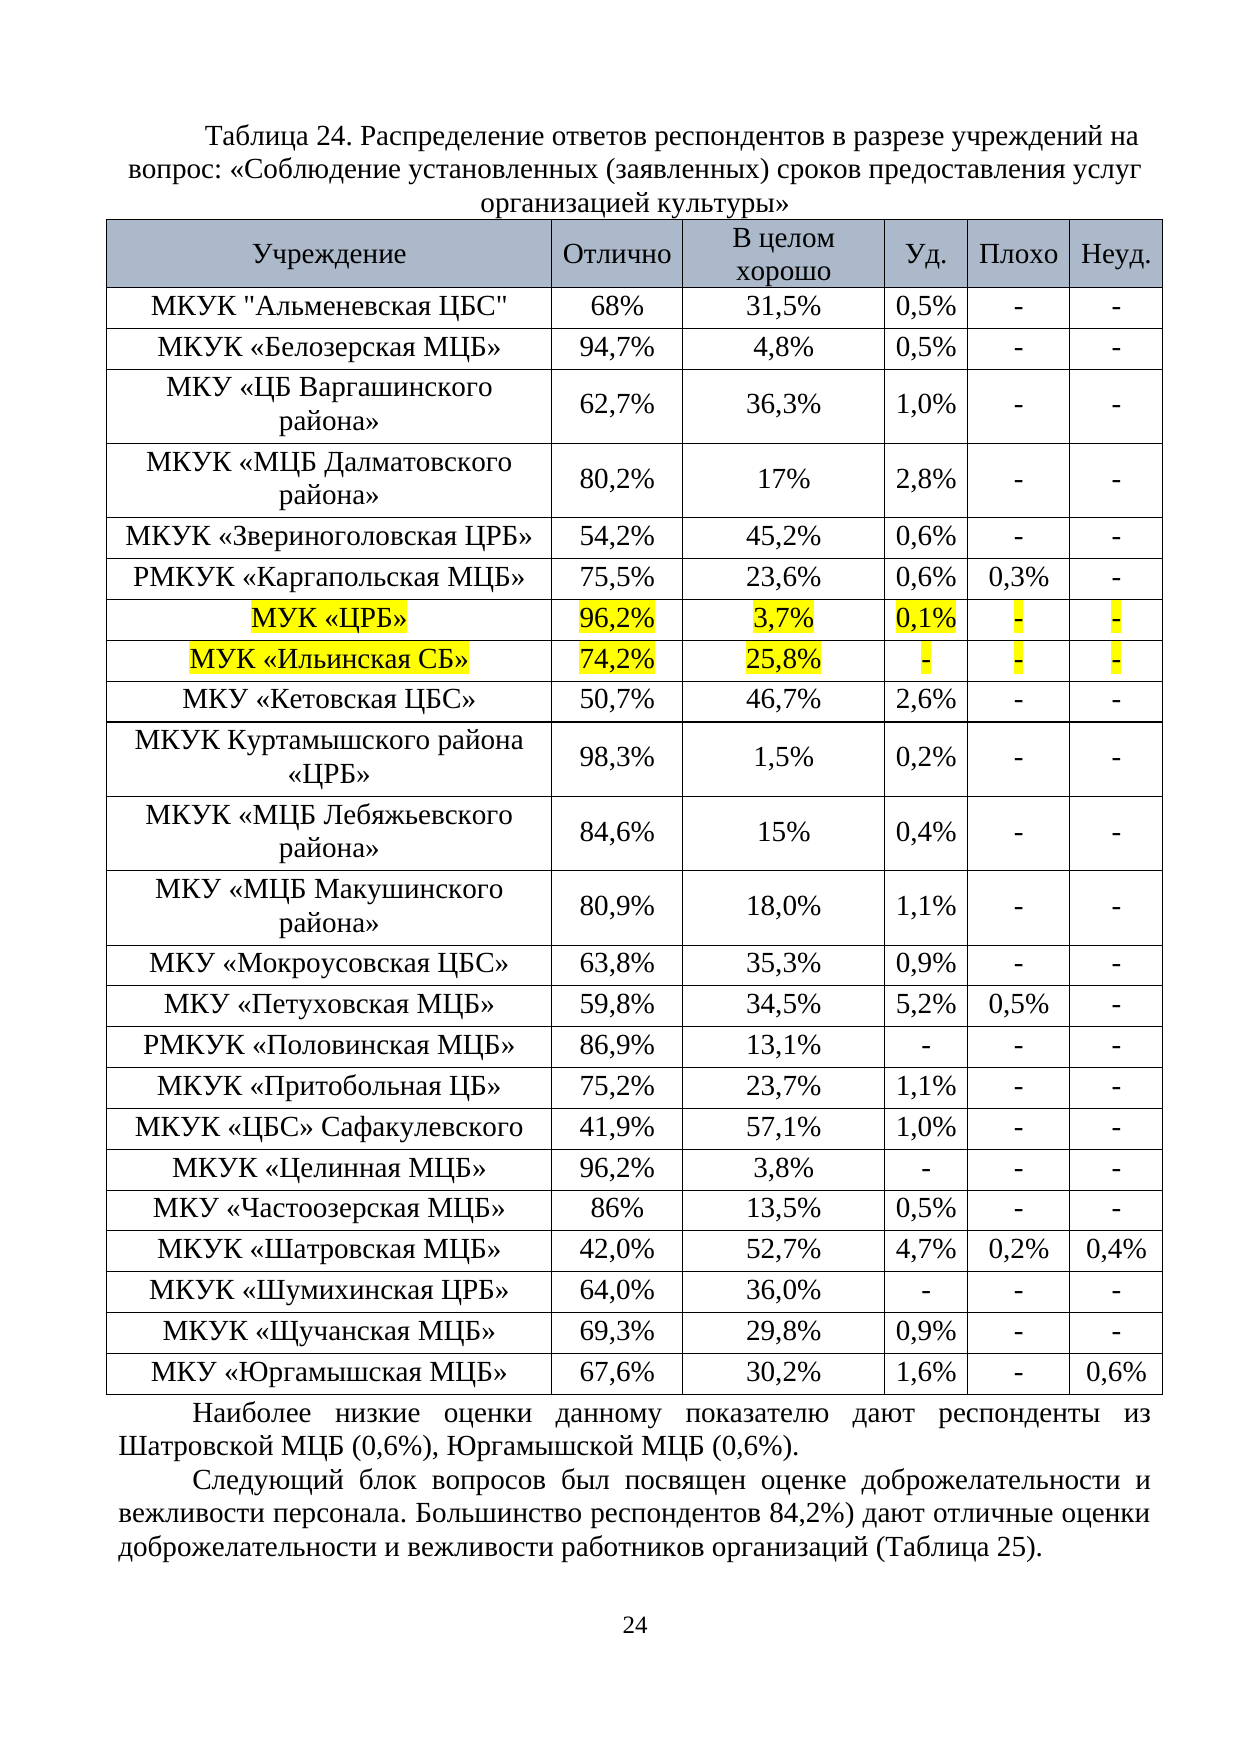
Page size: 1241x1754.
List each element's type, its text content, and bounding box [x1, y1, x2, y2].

table_cell МКУК «ЦБС» Сафакулевского [107, 1109, 551, 1149]
table_cell 69,3% [552, 1313, 682, 1353]
table_cell МКУ «Петуховская МЦБ» [107, 986, 551, 1026]
table_cell - [1070, 288, 1162, 328]
table_cell 1,1% [885, 1068, 967, 1108]
table_cell МКУ «Кетовская ЦБС» [107, 682, 551, 721]
table_cell МКУК «Притобольная ЦБ» [107, 1068, 551, 1108]
table_cell 31,5% [683, 288, 884, 328]
table_cell 1,6% [885, 1354, 967, 1394]
table_cell МКУК «МЦБ Далматовского района» [107, 444, 551, 517]
table_cell - [968, 871, 1069, 944]
table_cell 13,1% [683, 1027, 884, 1067]
table_cell 0,5% [885, 288, 967, 328]
table_cell 0,5% [968, 986, 1069, 1026]
table_cell - [968, 329, 1069, 368]
table_cell 0,6% [1070, 1354, 1162, 1394]
table_cell 1,1% [885, 871, 967, 944]
table_cell 50,7% [552, 682, 682, 721]
table_cell - [1070, 329, 1162, 368]
table_cell 36,3% [683, 370, 884, 443]
table_cell 23,7% [683, 1068, 884, 1108]
table_cell - [1070, 1109, 1162, 1149]
text Следующий блок вопросов был посвящен оценке доброжелательности и вежливости персонала. Большинство респондентов 84,2%) дают отличные оценки доброжелательности и вежливости работников организаций (Таблица 25). [118, 1462, 1152, 1562]
table_cell РМКУК «Половинская МЦБ» [107, 1027, 551, 1067]
table_cell 96,2% [552, 1150, 682, 1189]
table_cell - [968, 1191, 1069, 1230]
table_cell МКУ «ЦБ Варгашинского района» [107, 370, 551, 443]
table_cell 25,8% [683, 641, 884, 681]
table_cell 94,7% [552, 329, 682, 368]
table_cell - [968, 1109, 1069, 1149]
table_cell МКУК "Альменевская ЦБС" [107, 288, 551, 328]
table_cell 0,5% [885, 1191, 967, 1230]
table_cell 68% [552, 288, 682, 328]
table_cell - [1070, 946, 1162, 985]
table_cell 46,7% [683, 682, 884, 721]
table_cell МУК «ЦРБ» [107, 600, 551, 640]
table_cell 52,7% [683, 1231, 884, 1271]
table_cell - [1070, 1272, 1162, 1312]
table_header Плохо [968, 220, 1069, 287]
table_cell 1,0% [885, 370, 967, 443]
table_cell - [1070, 1191, 1162, 1230]
table_cell МКУК «Белозерская МЦБ» [107, 329, 551, 368]
table_cell - [968, 946, 1069, 985]
table_cell 86% [552, 1191, 682, 1230]
table_cell МКУК «Звериноголовская ЦРБ» [107, 518, 551, 558]
table_header Уд. [885, 220, 967, 287]
table_cell - [968, 288, 1069, 328]
table_cell 62,7% [552, 370, 682, 443]
table_cell - [968, 1150, 1069, 1189]
table_cell 13,5% [683, 1191, 884, 1230]
table_cell - [968, 1272, 1069, 1312]
table_cell 67,6% [552, 1354, 682, 1394]
table_cell 0,9% [885, 1313, 967, 1353]
table_cell 75,2% [552, 1068, 682, 1108]
text Наиболее низкие оценки данному показателю дают респонденты из Шатровской МЦБ (0,6%), Юргамышской МЦБ (0,6%). [118, 1395, 1152, 1462]
table_cell - [1070, 871, 1162, 944]
table_cell МКУ «Юргамышская МЦБ» [107, 1354, 551, 1394]
table_cell 0,9% [885, 946, 967, 985]
table_header Отлично [552, 220, 682, 287]
table_cell 1,0% [885, 1109, 967, 1149]
table_cell 45,2% [683, 518, 884, 558]
table_cell 80,9% [552, 871, 682, 944]
table_cell - [968, 370, 1069, 443]
table_cell 98,3% [552, 723, 682, 796]
table_cell - [968, 444, 1069, 517]
table_cell 80,2% [552, 444, 682, 517]
table_cell 15% [683, 797, 884, 870]
table_cell МКУК «Целинная МЦБ» [107, 1150, 551, 1189]
table_cell - [1070, 518, 1162, 558]
table_cell 23,6% [683, 559, 884, 599]
text Таблица 24. Распределение ответов респондентов в разрезе учреждений на вопрос: «Соблюдение установленных (заявленных) сроков предоставления услуг организацией культуры» [118, 118, 1152, 219]
table_cell - [968, 1068, 1069, 1108]
table_cell 35,3% [683, 946, 884, 985]
table_cell 2,8% [885, 444, 967, 517]
table_cell - [1070, 370, 1162, 443]
table_cell МКУ «МЦБ Макушинского района» [107, 871, 551, 944]
table_cell 0,2% [968, 1231, 1069, 1271]
table_cell 30,2% [683, 1354, 884, 1394]
table_cell 74,2% [552, 641, 682, 681]
table_cell 29,8% [683, 1313, 884, 1353]
table_cell 4,7% [885, 1231, 967, 1271]
table_cell 75,5% [552, 559, 682, 599]
table_cell МКУК «Шумихинская ЦРБ» [107, 1272, 551, 1312]
table_cell - [885, 1027, 967, 1067]
table_cell 2,6% [885, 682, 967, 721]
table_header Учреждение [107, 220, 551, 287]
table_cell 3,8% [683, 1150, 884, 1189]
table_cell - [1070, 641, 1162, 681]
table_cell - [968, 682, 1069, 721]
table_cell - [885, 641, 967, 681]
table_cell 0,4% [1070, 1231, 1162, 1271]
table_cell 0,2% [885, 723, 967, 796]
table_cell - [1070, 1027, 1162, 1067]
table_cell 0,5% [885, 329, 967, 368]
table_header Неуд. [1070, 220, 1162, 287]
table_cell - [968, 797, 1069, 870]
table_cell - [1070, 444, 1162, 517]
table_cell - [1070, 1313, 1162, 1353]
table_cell 18,0% [683, 871, 884, 944]
table_cell - [968, 518, 1069, 558]
table_cell 54,2% [552, 518, 682, 558]
table_cell МУК «Ильинская СБ» [107, 641, 551, 681]
table_cell 0,6% [885, 559, 967, 599]
table_cell 59,8% [552, 986, 682, 1026]
table_cell МКУК «Щучанская МЦБ» [107, 1313, 551, 1353]
table_cell 17% [683, 444, 884, 517]
table_cell 96,2% [552, 600, 682, 640]
table_cell 57,1% [683, 1109, 884, 1149]
table_cell - [968, 1027, 1069, 1067]
table_cell 1,5% [683, 723, 884, 796]
table_cell - [1070, 682, 1162, 721]
table_cell - [968, 1354, 1069, 1394]
table_header В целом хорошо [683, 220, 884, 287]
table_cell МКУК «Шатровская МЦБ» [107, 1231, 551, 1271]
table_cell - [968, 723, 1069, 796]
table_cell 4,8% [683, 329, 884, 368]
table_cell - [885, 1150, 967, 1189]
table_cell 42,0% [552, 1231, 682, 1271]
table_cell 0,1% [885, 600, 967, 640]
table_cell 86,9% [552, 1027, 682, 1067]
table_cell - [968, 1313, 1069, 1353]
table_cell 34,5% [683, 986, 884, 1026]
table_cell РМКУК «Каргапольская МЦБ» [107, 559, 551, 599]
table_cell - [968, 600, 1069, 640]
table_cell 84,6% [552, 797, 682, 870]
table_cell 5,2% [885, 986, 967, 1026]
table_cell 64,0% [552, 1272, 682, 1312]
table_cell 41,9% [552, 1109, 682, 1149]
table_cell - [1070, 600, 1162, 640]
table_cell - [885, 1272, 967, 1312]
table_cell - [1070, 1150, 1162, 1189]
table_cell - [1070, 986, 1162, 1026]
table_cell - [968, 641, 1069, 681]
table_cell - [1070, 559, 1162, 599]
table_cell 3,7% [683, 600, 884, 640]
table_cell 0,3% [968, 559, 1069, 599]
table_cell 63,8% [552, 946, 682, 985]
table_cell МКУК «МЦБ Лебяжьевского района» [107, 797, 551, 870]
table_cell 0,6% [885, 518, 967, 558]
table_cell МКУ «Частоозерская МЦБ» [107, 1191, 551, 1230]
table_cell МКУК Куртамышского района «ЦРБ» [107, 723, 551, 796]
table_cell МКУ «Мокроусовская ЦБС» [107, 946, 551, 985]
table_cell - [1070, 1068, 1162, 1108]
table_cell 36,0% [683, 1272, 884, 1312]
table_cell - [1070, 723, 1162, 796]
table_cell 0,4% [885, 797, 967, 870]
table_cell - [1070, 797, 1162, 870]
